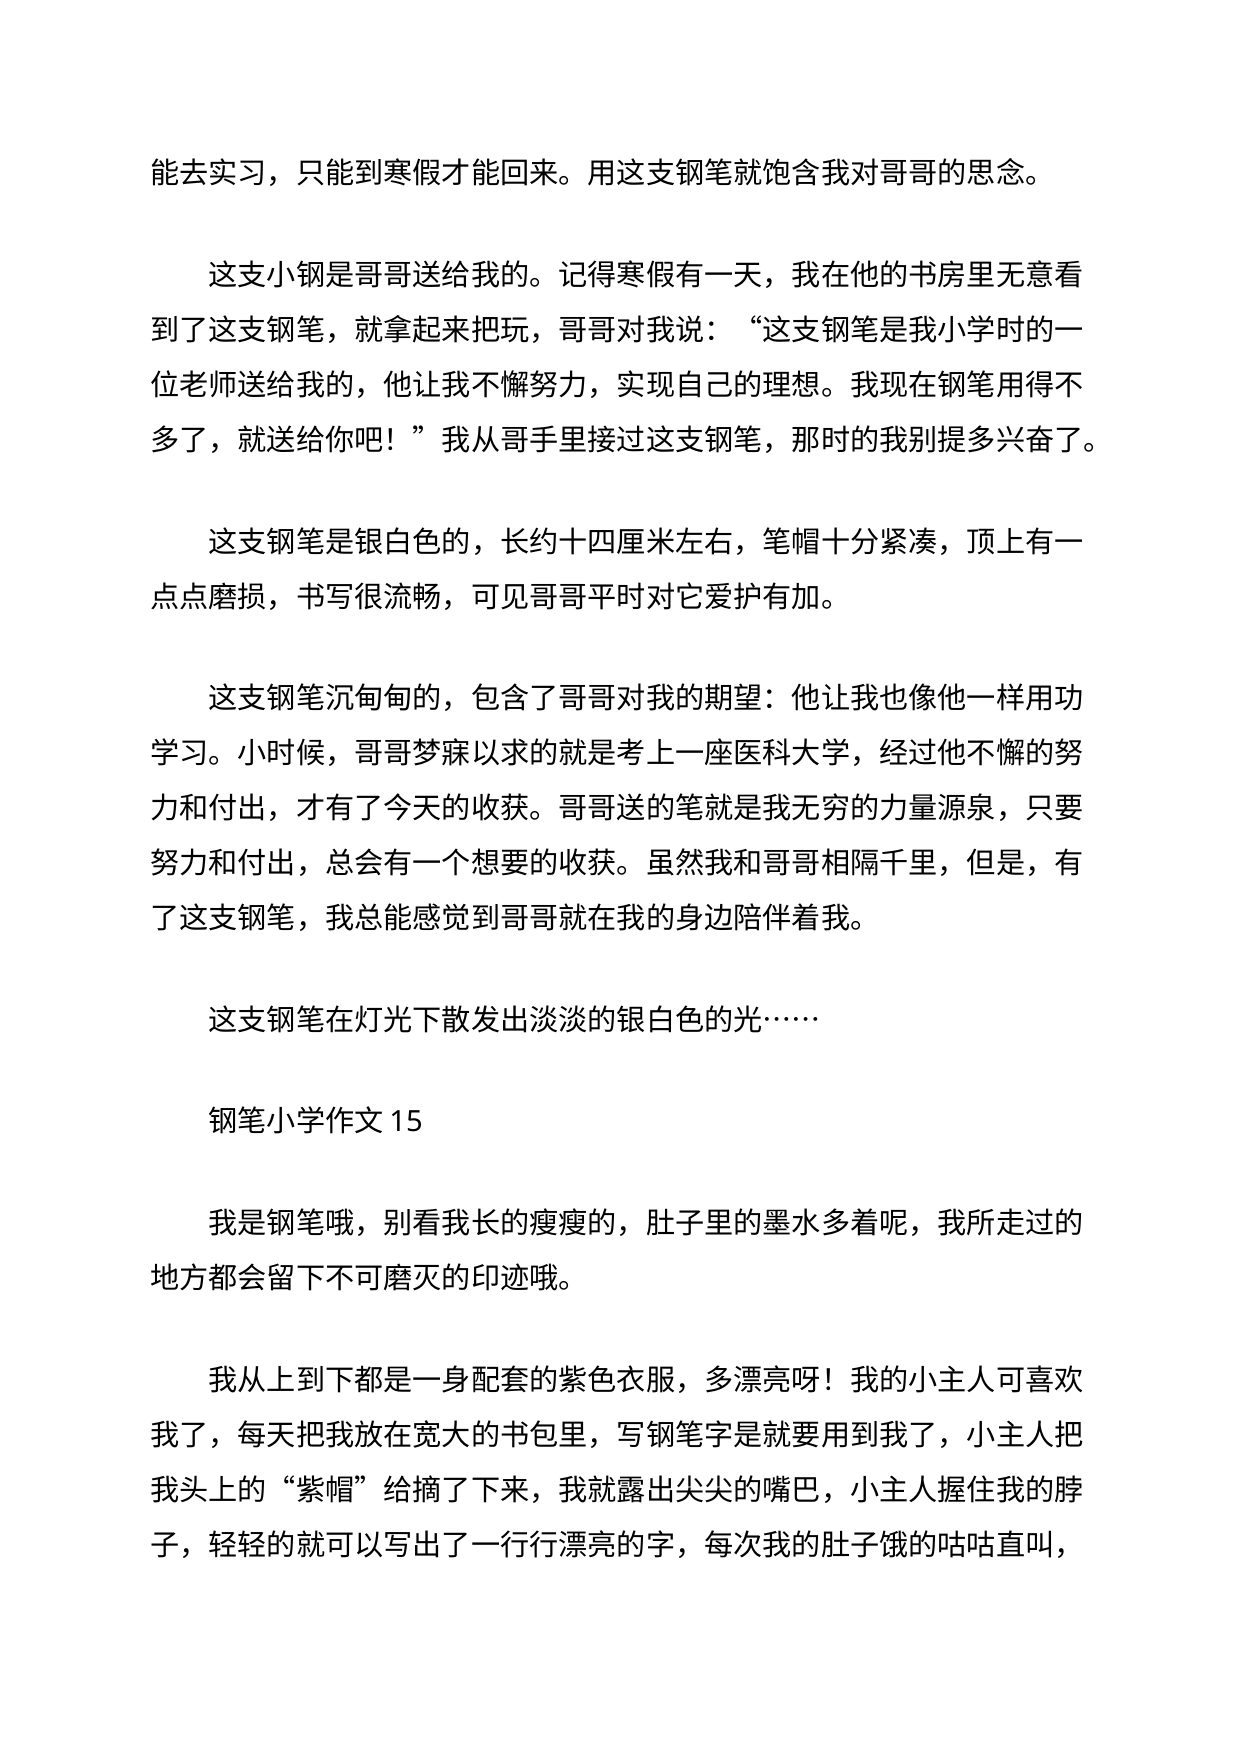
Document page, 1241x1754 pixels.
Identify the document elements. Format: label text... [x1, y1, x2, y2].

text 这支钢笔在灯光下散发出淡淡的银白色的光…… [150, 996, 1090, 1038]
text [150, 150, 1090, 192]
text 这支钢笔是银白色的，长约十四厘米左右，笔帽十分紧凑，顶上有一点点磨损，书写很流畅，可见哥哥平时对它爱护有加。 [150, 518, 1090, 615]
text 这支钢笔沉甸甸的，包含了哥哥对我的期望：他让我也像他一样用功学习。小时候，哥哥梦寐以求的就是考上一座医科大学，经过他不懈的努力和付出，才有了今天的收获。哥哥送的笔就是我无穷的力量源泉，只要努力和付出，总会有一个想要的收获。虽然我和哥哥相隔千里，但是，有了这支钢笔，我总能感觉到哥哥就在我的身边陪伴着我。 [150, 675, 1090, 937]
text 我是钢笔哦，别看我长的瘦瘦的，肚子里的墨水多着呢，我所走过的地方都会留下不可磨灭的印迹哦。 [150, 1200, 1090, 1297]
text 钢笔小学作文15 [150, 1098, 1090, 1140]
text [150, 1357, 1090, 1564]
text 这支小钢是哥哥送给我的。记得寒假有一天，我在他的书房里无意看到了这支钢笔，就拿起来把玩，哥哥对我说：“这支钢笔是我小学时的一位老师送给我的，他让我不懈努力，实现自己的理想。我现在钢笔用得不多了，就送给你吧！”我从哥手里接过这支钢笔，那时的我别提多兴奋了。 [150, 252, 1090, 459]
